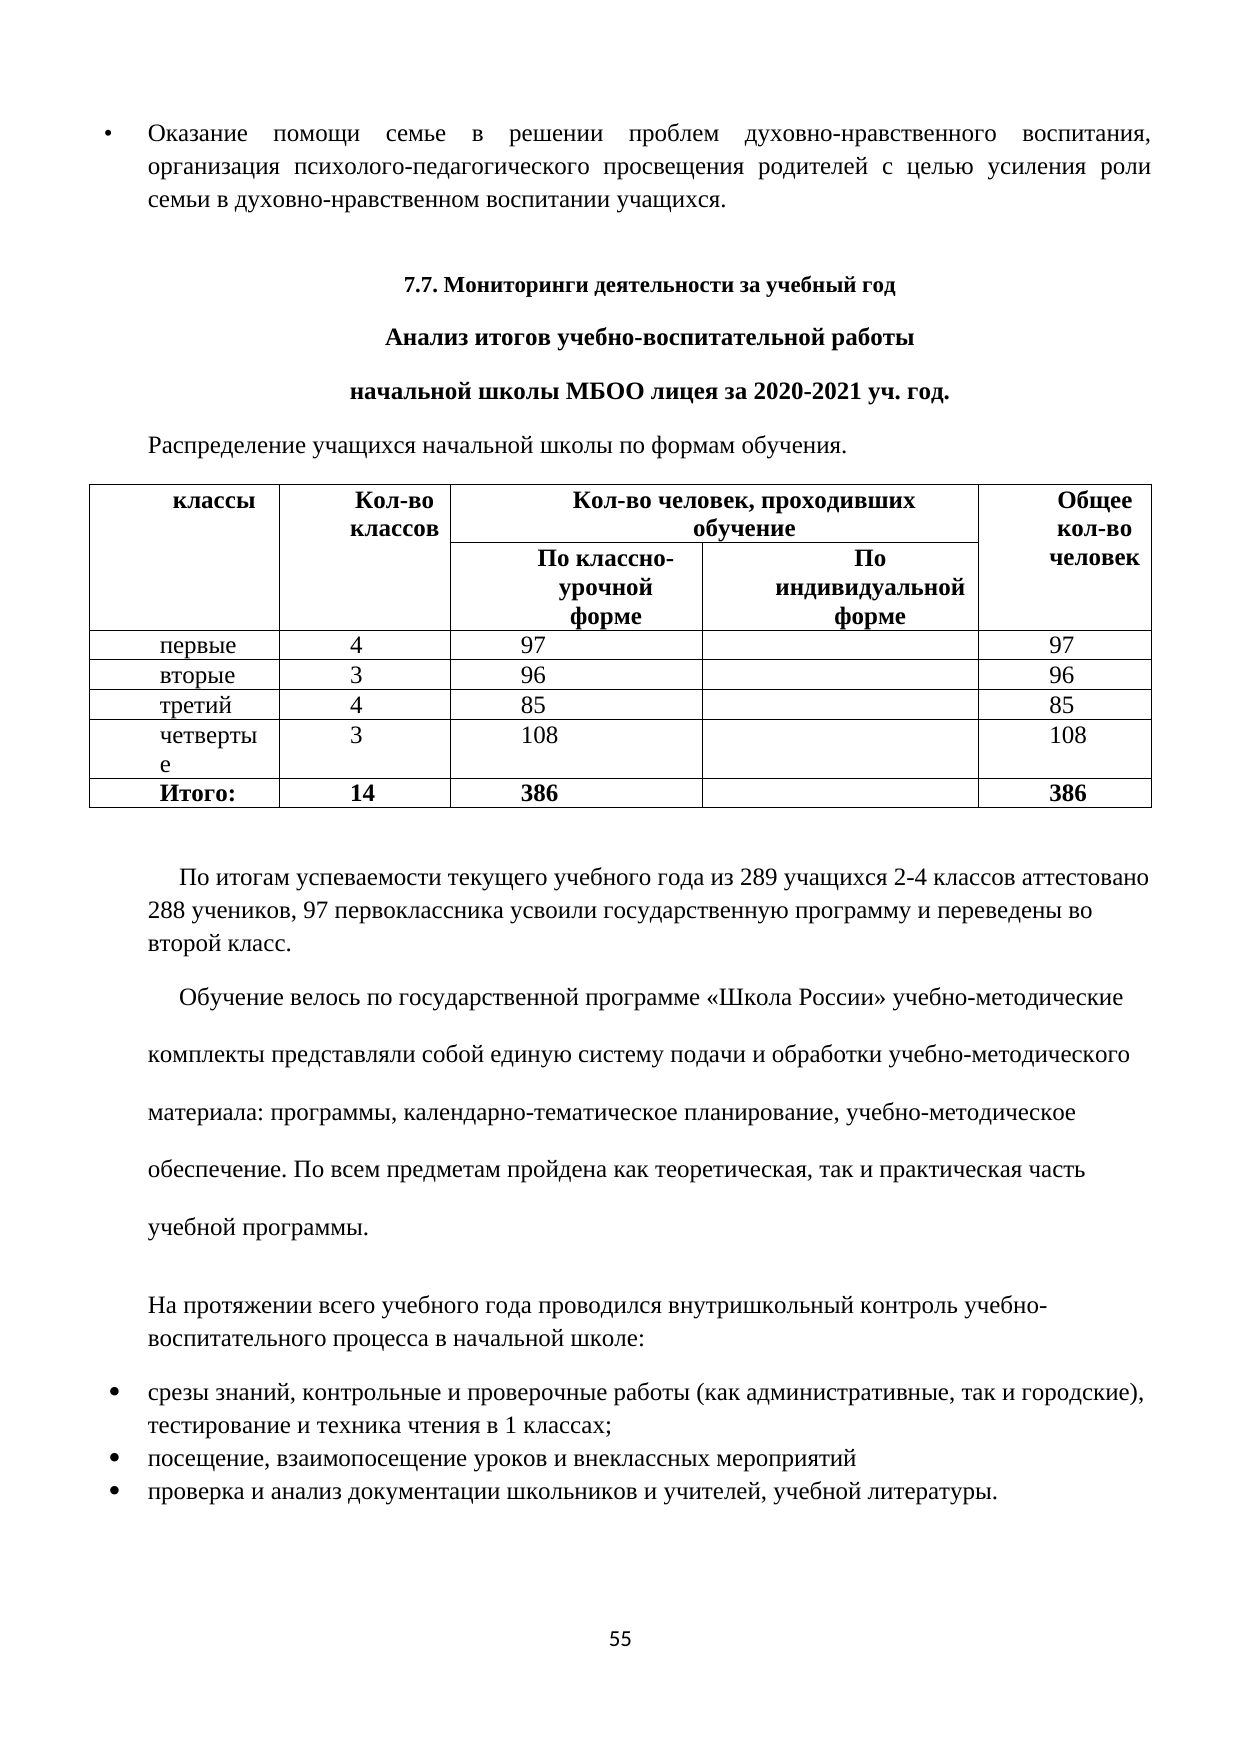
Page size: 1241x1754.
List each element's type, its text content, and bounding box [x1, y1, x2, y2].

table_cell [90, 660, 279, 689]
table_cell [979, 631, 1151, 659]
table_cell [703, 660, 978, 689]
text начальной школы МБОО лицея за 2020-2021 уч. год. [148, 376, 1152, 405]
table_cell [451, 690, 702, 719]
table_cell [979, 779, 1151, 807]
list посещение, взаимопосещение уроков и внеклассных мероприятий [110, 1443, 1152, 1472]
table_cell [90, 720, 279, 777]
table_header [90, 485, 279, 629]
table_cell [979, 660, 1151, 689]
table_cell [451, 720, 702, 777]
text Обучение велось по государственной программе «Школа России» учебно-методические комплекты представляли собой единую систему подачи и обработки учебно-методического материала: программы, календарно-тематическое планирование, учебно-методическое обеспечение. По всем предметам пройдена как теоретическая, так и практическая часть учебной программы. [148, 982, 1152, 1241]
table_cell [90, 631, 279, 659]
text На протяжении всего учебного года проводился внутришкольный контроль учебно-воспитательного процесса в начальной школе: [148, 1290, 1152, 1352]
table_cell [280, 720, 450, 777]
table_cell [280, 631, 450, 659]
text Распределение учащихся начальной школы по формам обучения. [148, 430, 1152, 458]
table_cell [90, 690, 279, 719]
list срезы знаний, контрольные и проверочные работы (как административные, так и городские), тестирование и техника чтения в 1 классах; [110, 1377, 1152, 1439]
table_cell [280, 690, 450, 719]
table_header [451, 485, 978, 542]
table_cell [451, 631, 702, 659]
text Анализ итогов учебно-воспитательной работы [148, 322, 1152, 351]
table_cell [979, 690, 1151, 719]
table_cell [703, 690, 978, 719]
list Оказание помощи семье в решении проблем духовно-нравственного воспитания, организация психолого-педагогического просвещения родителей с целью усиления роли семьи в духовно-нравственном воспитании учащихся. [103, 118, 1152, 213]
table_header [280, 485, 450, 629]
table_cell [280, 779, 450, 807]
text По итогам успеваемости текущего учебного года из 289 учащихся 2-4 классов аттестовано 288 учеников, 97 первоклассника усвоили государственную программу и переведены во второй класс. [148, 862, 1152, 957]
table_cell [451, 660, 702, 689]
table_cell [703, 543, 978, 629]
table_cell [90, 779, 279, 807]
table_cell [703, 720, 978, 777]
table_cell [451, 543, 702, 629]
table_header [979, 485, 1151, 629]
text 7.7. Мониторинги деятельности за учебный год [148, 271, 1152, 297]
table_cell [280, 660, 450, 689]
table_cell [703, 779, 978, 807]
list проверка и анализ документации школьников и учителей, учебной литературы. [110, 1476, 1152, 1505]
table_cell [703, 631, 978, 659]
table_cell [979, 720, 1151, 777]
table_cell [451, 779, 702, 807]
